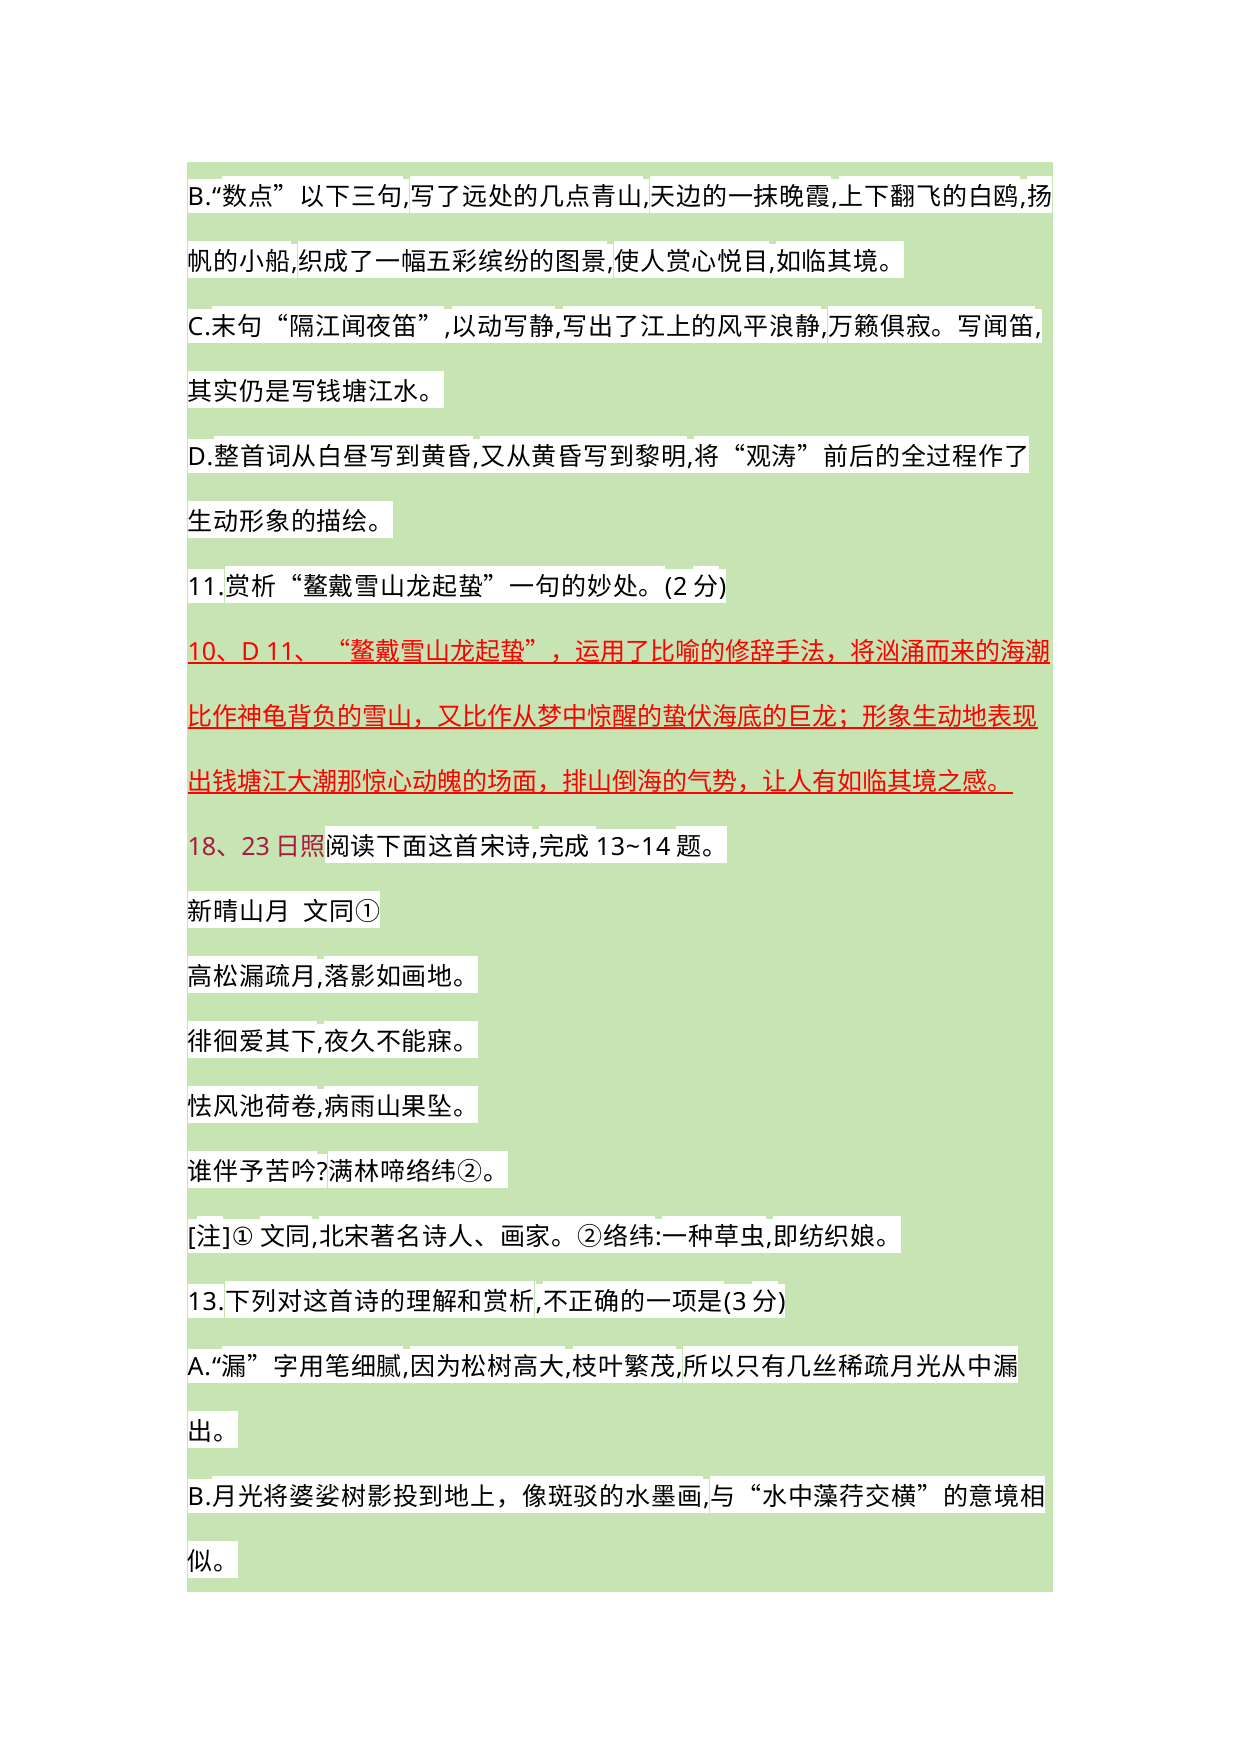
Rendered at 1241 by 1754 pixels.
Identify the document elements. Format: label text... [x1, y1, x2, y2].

text 新晴山月 文同① [187, 877, 1053, 942]
text B.月光将婆娑树影投到地上，像斑驳的水墨画,与“水中藻荇交横”的意境相似。 [187, 1462, 1053, 1592]
text C.末句“隔江闻夜笛”,以动写静,写出了江上的风平浪静,万籁俱寂。写闻笛,其实仍是写钱塘江水。 [187, 292, 1053, 422]
text 10、D 11、 “鳌戴雪山龙起蛰”，运用了比喻的修辞手法，将汹涌而来的海潮比作神龟背负的雪山，又比作从梦中惊醒的蛰伏海底的巨龙；形象生动地表现出钱塘江大潮那惊心动魄的场面，排山倒海的气势，让人有如临其境之感。 [187, 617, 1053, 812]
text 13.下列对这首诗的理解和赏析,不正确的一项是(3分) [187, 1267, 1053, 1332]
text 18、23日照阅读下面这首宋诗,完成13~14题。 [187, 812, 1053, 877]
text [注]①文同,北宋著名诗人、画家。②络纬:一种草虫,即纺织娘。 [187, 1202, 1053, 1267]
text 11.赏析“鳌戴雪山龙起蛰”一句的妙处。(2分) [187, 552, 1053, 617]
text 谁伴予苦吟?满林啼络纬②。 [187, 1137, 1053, 1202]
text 怯风池荷卷,病雨山果坠。 [187, 1072, 1053, 1137]
text D.整首词从白昼写到黄昏,又从黄昏写到黎明,将“观涛”前后的全过程作了生动形象的描绘。 [187, 422, 1053, 552]
text B.“数点”以下三句,写了远处的几点青山,天边的一抹晚霞,上下翻飞的白鸥,扬帆的小船,织成了一幅五彩缤纷的图景,使人赏心悦目,如临其境。 [187, 162, 1053, 292]
text 高松漏疏月,落影如画地。 [187, 942, 1053, 1007]
text A.“漏”字用笔细腻,因为松树高大,枝叶繁茂,所以只有几丝稀疏月光从中漏出。 [187, 1332, 1053, 1462]
text 徘徊爱其下,夜久不能寐。 [187, 1007, 1053, 1072]
